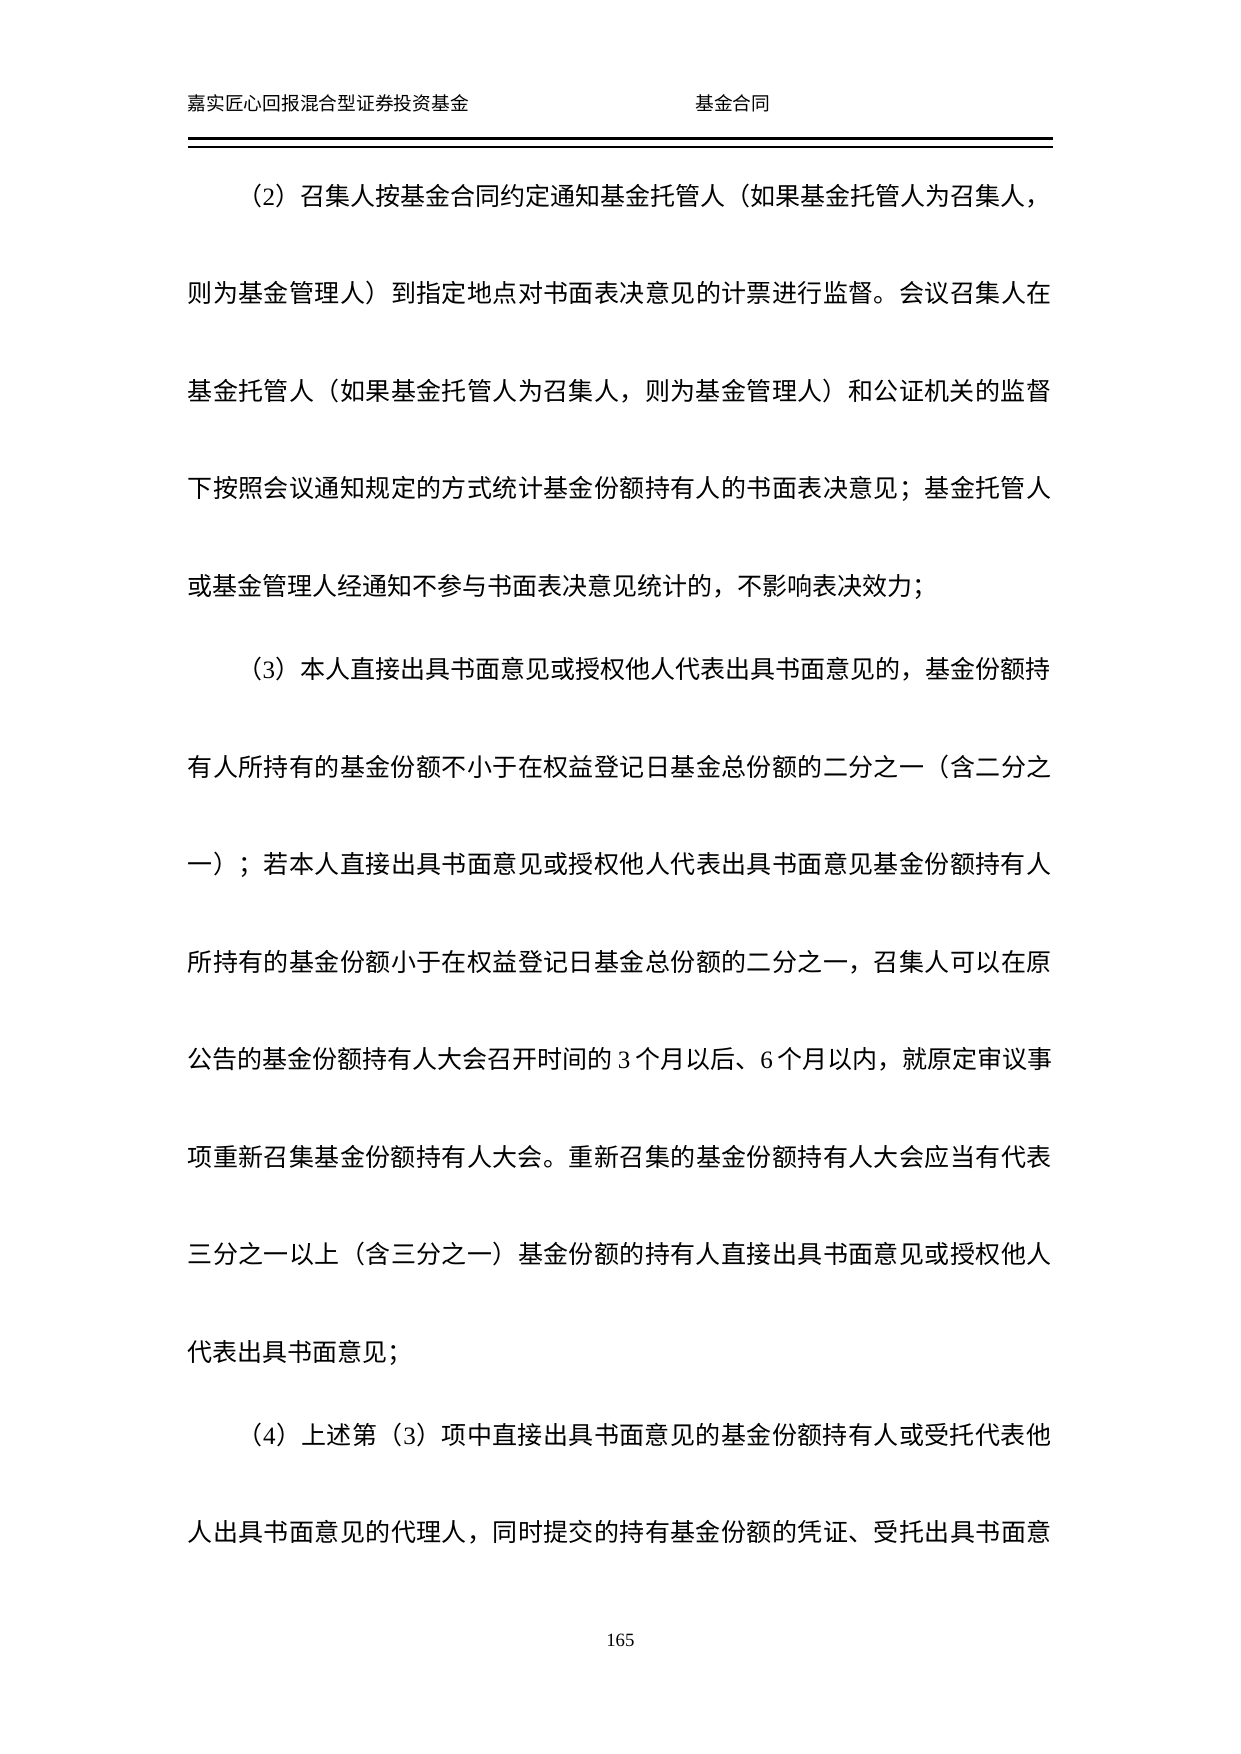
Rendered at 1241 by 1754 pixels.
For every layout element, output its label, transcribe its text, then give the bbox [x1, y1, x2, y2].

text （2）召集人按基金合同约定通知基金托管人（如果基金托管人为召集人，则为基金管理人）到指定地点对书面表决意见的计票进行监督。会议召集人在基金托管人（如果基金托管人为召集人，则为基金管理人）和公证机关的监督下按照会议通知规定的方式统计基金份额持有人的书面表决意见；基金托管人或基金管理人经通知不参与书面表决意见统计的，不影响表决效力； [187, 162, 1053, 617]
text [187, 1401, 1053, 1563]
text （3）本人直接出具书面意见或授权他人代表出具书面意见的，基金份额持有人所持有的基金份额不小于在权益登记日基金总份额的二分之一（含二分之一）；若本人直接出具书面意见或授权他人代表出具书面意见基金份额持有人所持有的基金份额小于在权益登记日基金总份额的二分之一，召集人可以在原公告的基金份额持有人大会召开时间的3个月以后、6个月以内，就原定审议事项重新召集基金份额持有人大会。重新召集的基金份额持有人大会应当有代表三分之一以上（含三分之一）基金份额的持有人直接出具书面意见或授权他人代表出具书面意见； [187, 635, 1053, 1383]
